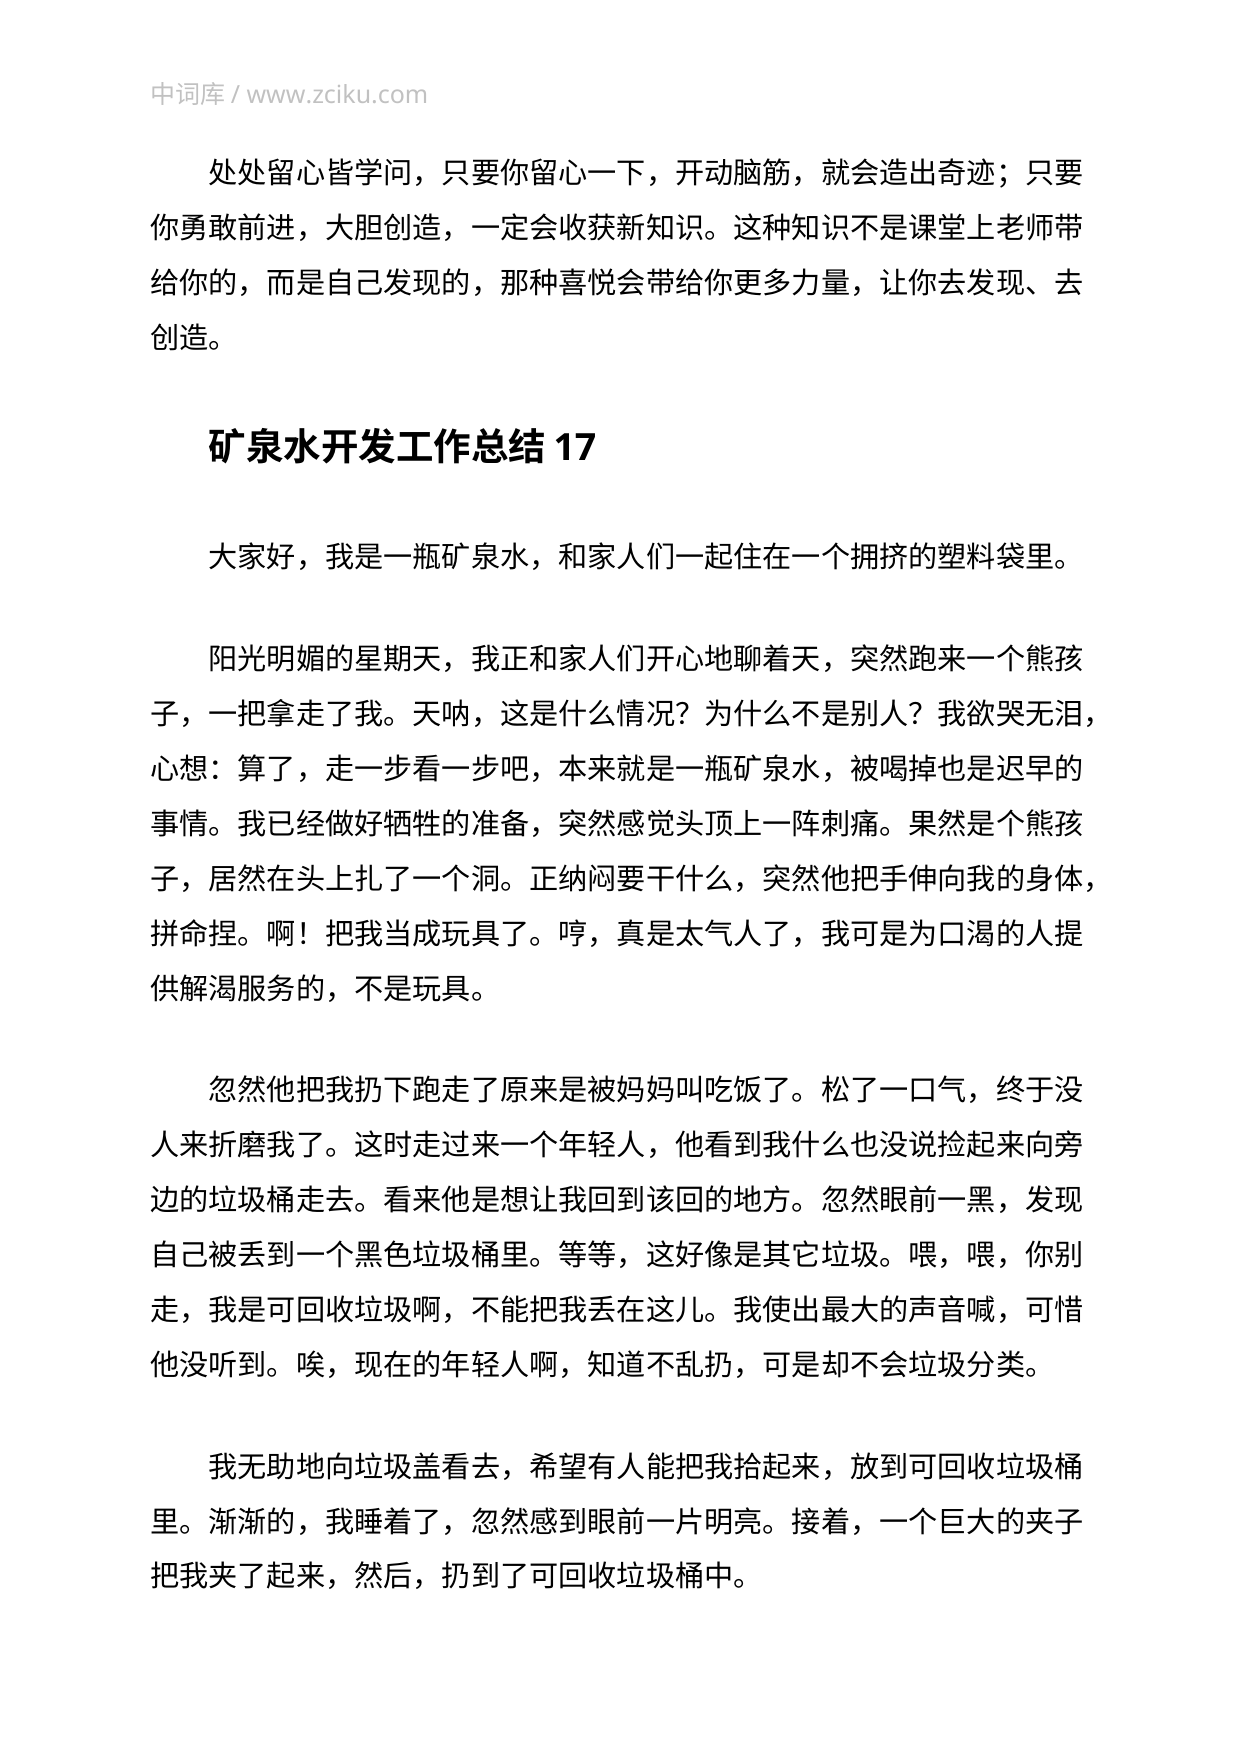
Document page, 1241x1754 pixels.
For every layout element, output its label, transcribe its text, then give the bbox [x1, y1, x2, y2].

text 阳光明媚的星期天，我正和家人们开心地聊着天，突然跑来一个熊孩子，一把拿走了我。天呐，这是什么情况？为什么不是别人？我欲哭无泪，心想：算了，走一步看一步吧，本来就是一瓶矿泉水，被喝掉也是迟早的事情。我已经做好牺牲的准备，突然感觉头顶上一阵刺痛。果然是个熊孩子，居然在头上扎了一个洞。正纳闷要干什么，突然他把手伸向我的身体，拼命捏。啊！把我当成玩具了。哼，真是太气人了，我可是为口渴的人提供解渴服务的，不是玩具。 [150, 636, 1090, 1007]
text 处处留心皆学问，只要你留心一下，开动脑筋，就会造出奇迹；只要你勇敢前进，大胆创造，一定会收获新知识。这种知识不是课堂上老师带给你的，而是自己发现的，那种喜悦会带给你更多力量，让你去发现、去创造。 [150, 150, 1090, 357]
text 矿泉水开发工作总结17 [150, 416, 1090, 471]
text 大家好，我是一瓶矿泉水，和家人们一起住在一个拥挤的塑料袋里。 [150, 534, 1090, 576]
text 忽然他把我扔下跑走了原来是被妈妈叫吃饭了。松了一口气，终于没人来折磨我了。这时走过来一个年轻人，他看到我什么也没说捡起来向旁边的垃圾桶走去。看来他是想让我回到该回的地方。忽然眼前一黑，发现自己被丢到一个黑色垃圾桶里。等等，这好像是其它垃圾。喂，喂，你别走，我是可回收垃圾啊，不能把我丢在这儿。我使出最大的声音喊，可惜他没听到。唉，现在的年轻人啊，知道不乱扔，可是却不会垃圾分类。 [150, 1067, 1090, 1384]
text 我无助地向垃圾盖看去，希望有人能把我拾起来，放到可回收垃圾桶里。渐渐的，我睡着了，忽然感到眼前一片明亮。接着，一个巨大的夹子把我夹了起来，然后，扔到了可回收垃圾桶中。 [150, 1443, 1090, 1595]
